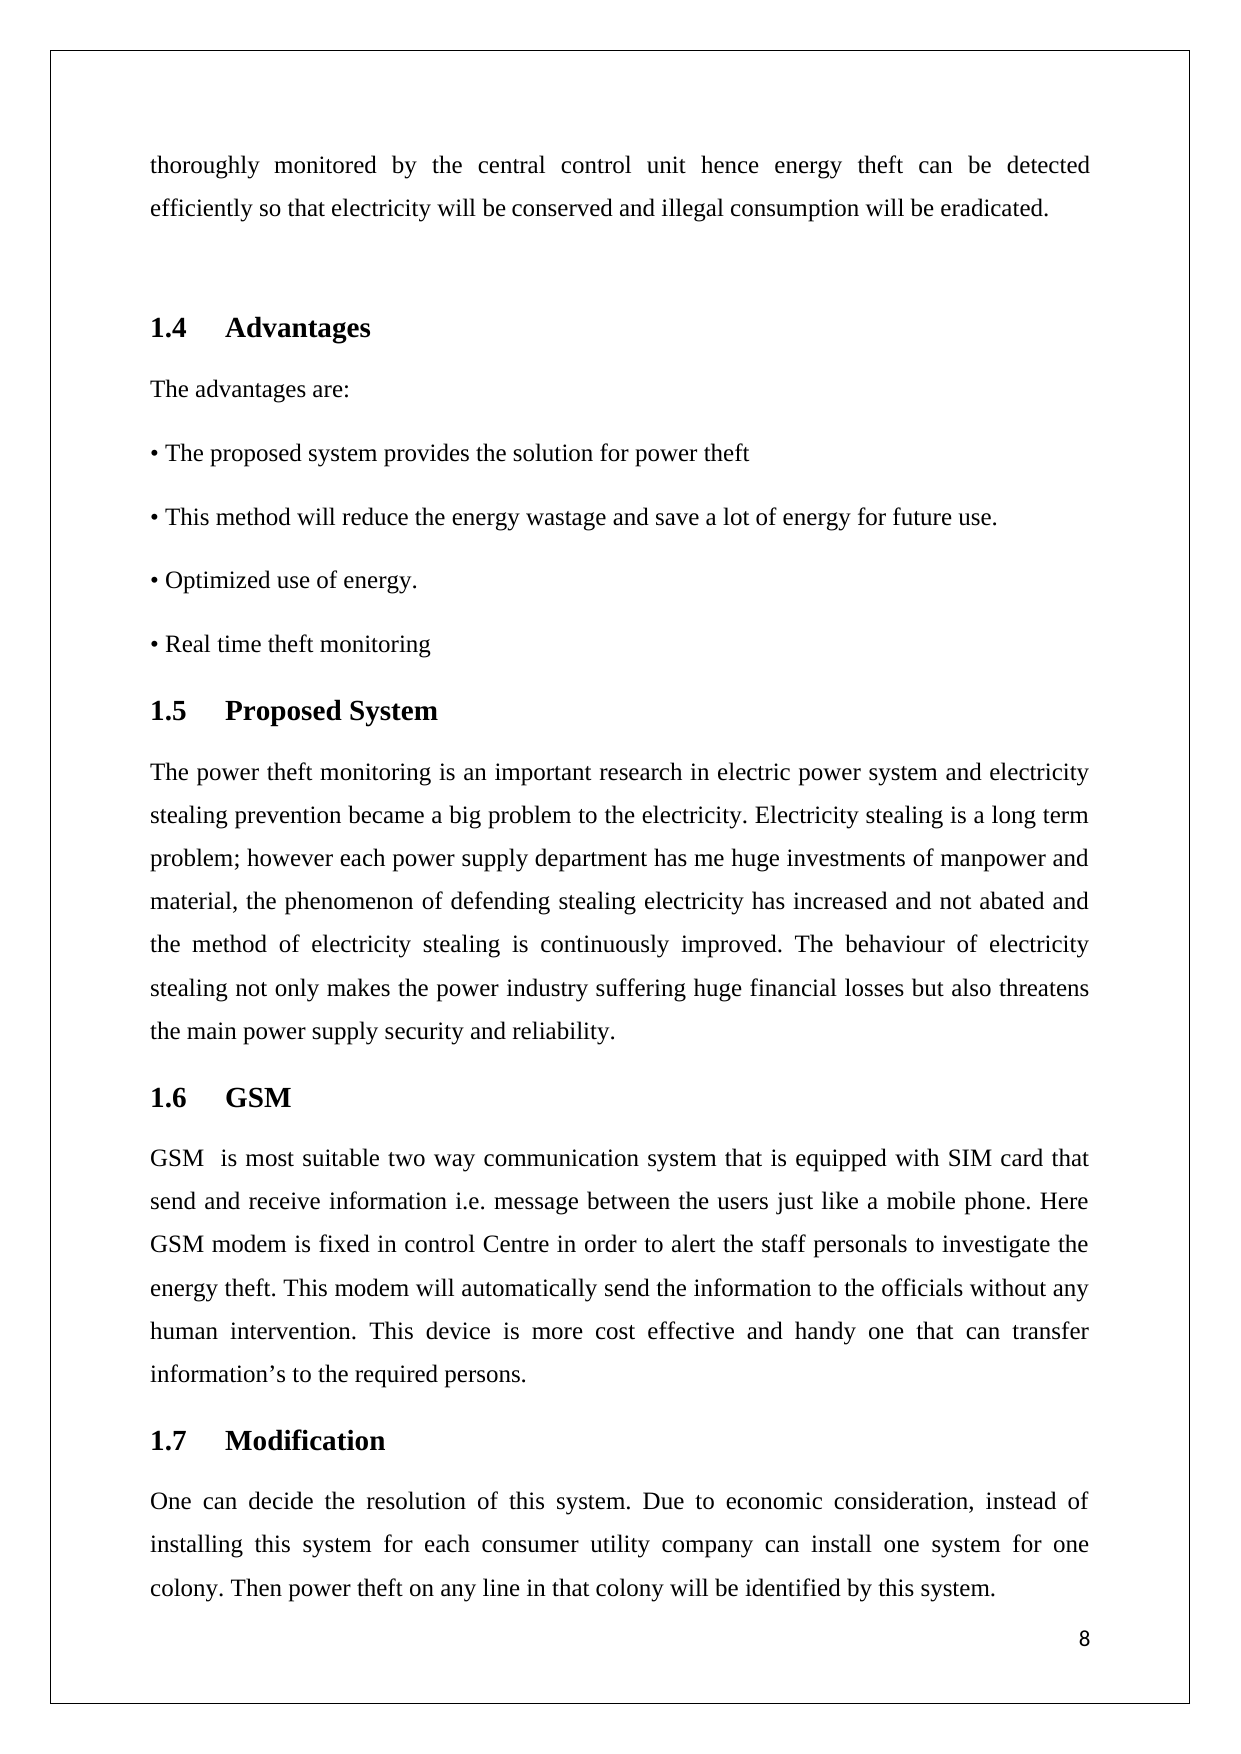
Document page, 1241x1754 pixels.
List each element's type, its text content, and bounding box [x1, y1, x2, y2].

text The power theft monitoring is an important research in electric power system and electricity stealing prevention became a big problem to the electricity. Electricity stealing is a long term problem; however each power supply department has me huge investments of manpower and material, the phenomenon of defending stealing electricity has increased and not abated and the method of electricity stealing is continuously improved. The behaviour of electricity stealing not only makes the power industry suffering huge financial losses but also threatens the main power supply security and reliability. [150, 757, 1090, 1044]
subtitle Proposed System [150, 693, 1090, 727]
text GSM is most suitable two way communication system that is equipped with SIM card that send and receive information i.e. message between the users just like a mobile phone. Here GSM modem is fixed in control Centre in order to alert the staff personals to investigate the energy theft. This modem will automatically send the information to the officials without any human intervention. This device is more cost effective and handy one that can transfer information’s to the required persons. [150, 1143, 1090, 1388]
text One can decide the resolution of this system. Due to economic consideration, instead of installing this system for each consumer utility company can install one system for one colony. Then power theft on any line in that colony will be identified by this system. [150, 1486, 1090, 1601]
text The advantages are: [150, 374, 1090, 402]
subtitle Advantages [150, 310, 1090, 344]
text • Optimized use of energy. [150, 566, 1090, 594]
subtitle GSM [150, 1080, 1090, 1113]
text • This method will reduce the energy wastage and save a lot of energy for future use. [150, 502, 1090, 530]
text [150, 150, 1090, 222]
text • Real time theft monitoring [150, 629, 1090, 658]
subtitle Modification [150, 1423, 1090, 1456]
text • The proposed system provides the solution for power theft [150, 438, 1090, 466]
